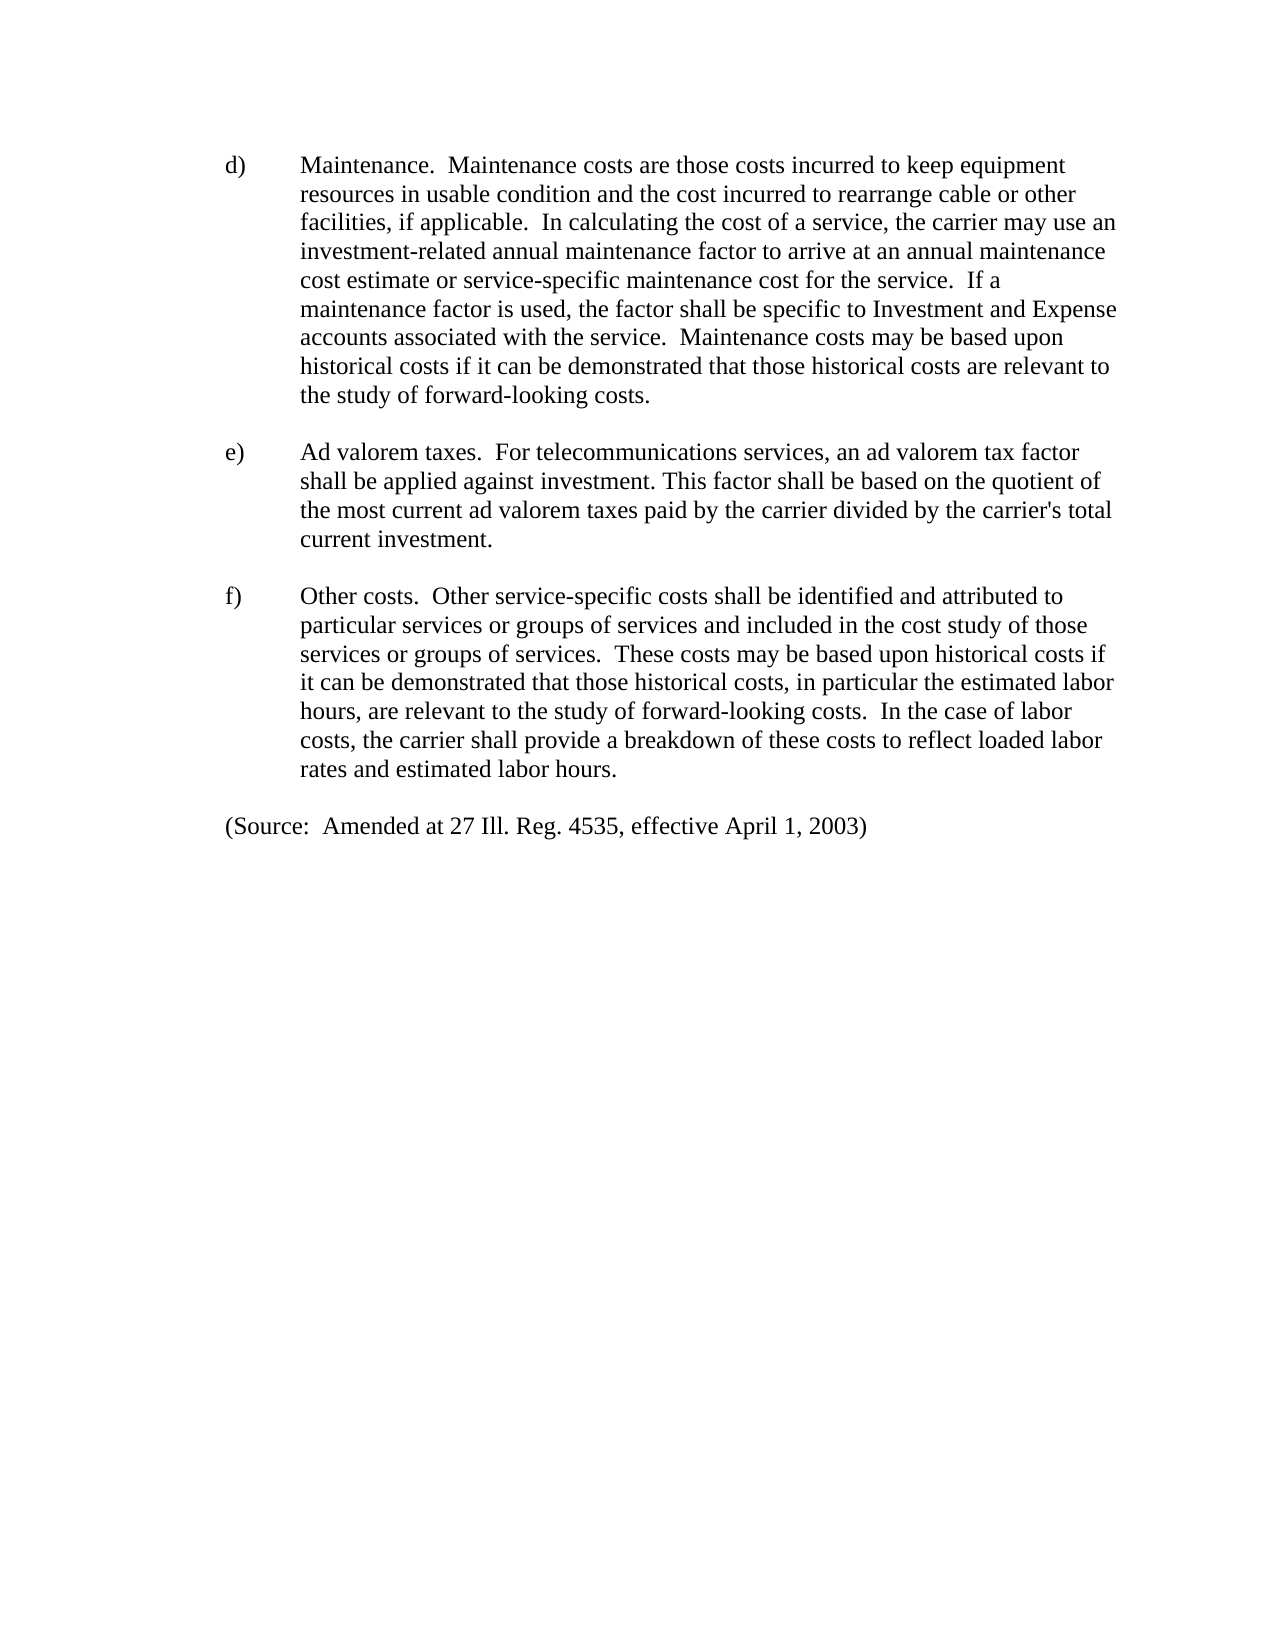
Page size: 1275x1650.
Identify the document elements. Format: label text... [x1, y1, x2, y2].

text (Source: Amended at 27 Ill. Reg. 4535, effective April 1, 2003) [150, 811, 1125, 840]
text d) Maintenance. Maintenance costs are those costs incurred to keep equipment resources in usable condition and the cost incurred to rearrange cable or other facilities, if applicable. In calculating the cost of a service, the carrier may use an investment-related annual maintenance factor to arrive at an annual maintenance cost estimate or service-specific maintenance cost for the service. If a maintenance factor is used, the factor shall be specific to Investment and Expense accounts associated with the service. Maintenance costs may be based upon historical costs if it can be demonstrated that those historical costs are relevant to the study of forward-looking costs. [225, 150, 1125, 409]
text f) Other costs. Other service-specific costs shall be identified and attributed to particular services or groups of services and included in the cost study of those services or groups of services. These costs may be based upon historical costs if it can be demonstrated that those historical costs, in particular the estimated labor hours, are relevant to the study of forward-looking costs. In the case of labor costs, the carrier shall provide a breakdown of these costs to reflect loaded labor rates and estimated labor hours. [225, 581, 1125, 782]
text e) Ad valorem taxes. For telecommunications services, an ad valorem tax factor shall be applied against investment. This factor shall be based on the quotient of the most current ad valorem taxes paid by the carrier divided by the carrier's total current investment. [225, 437, 1125, 552]
